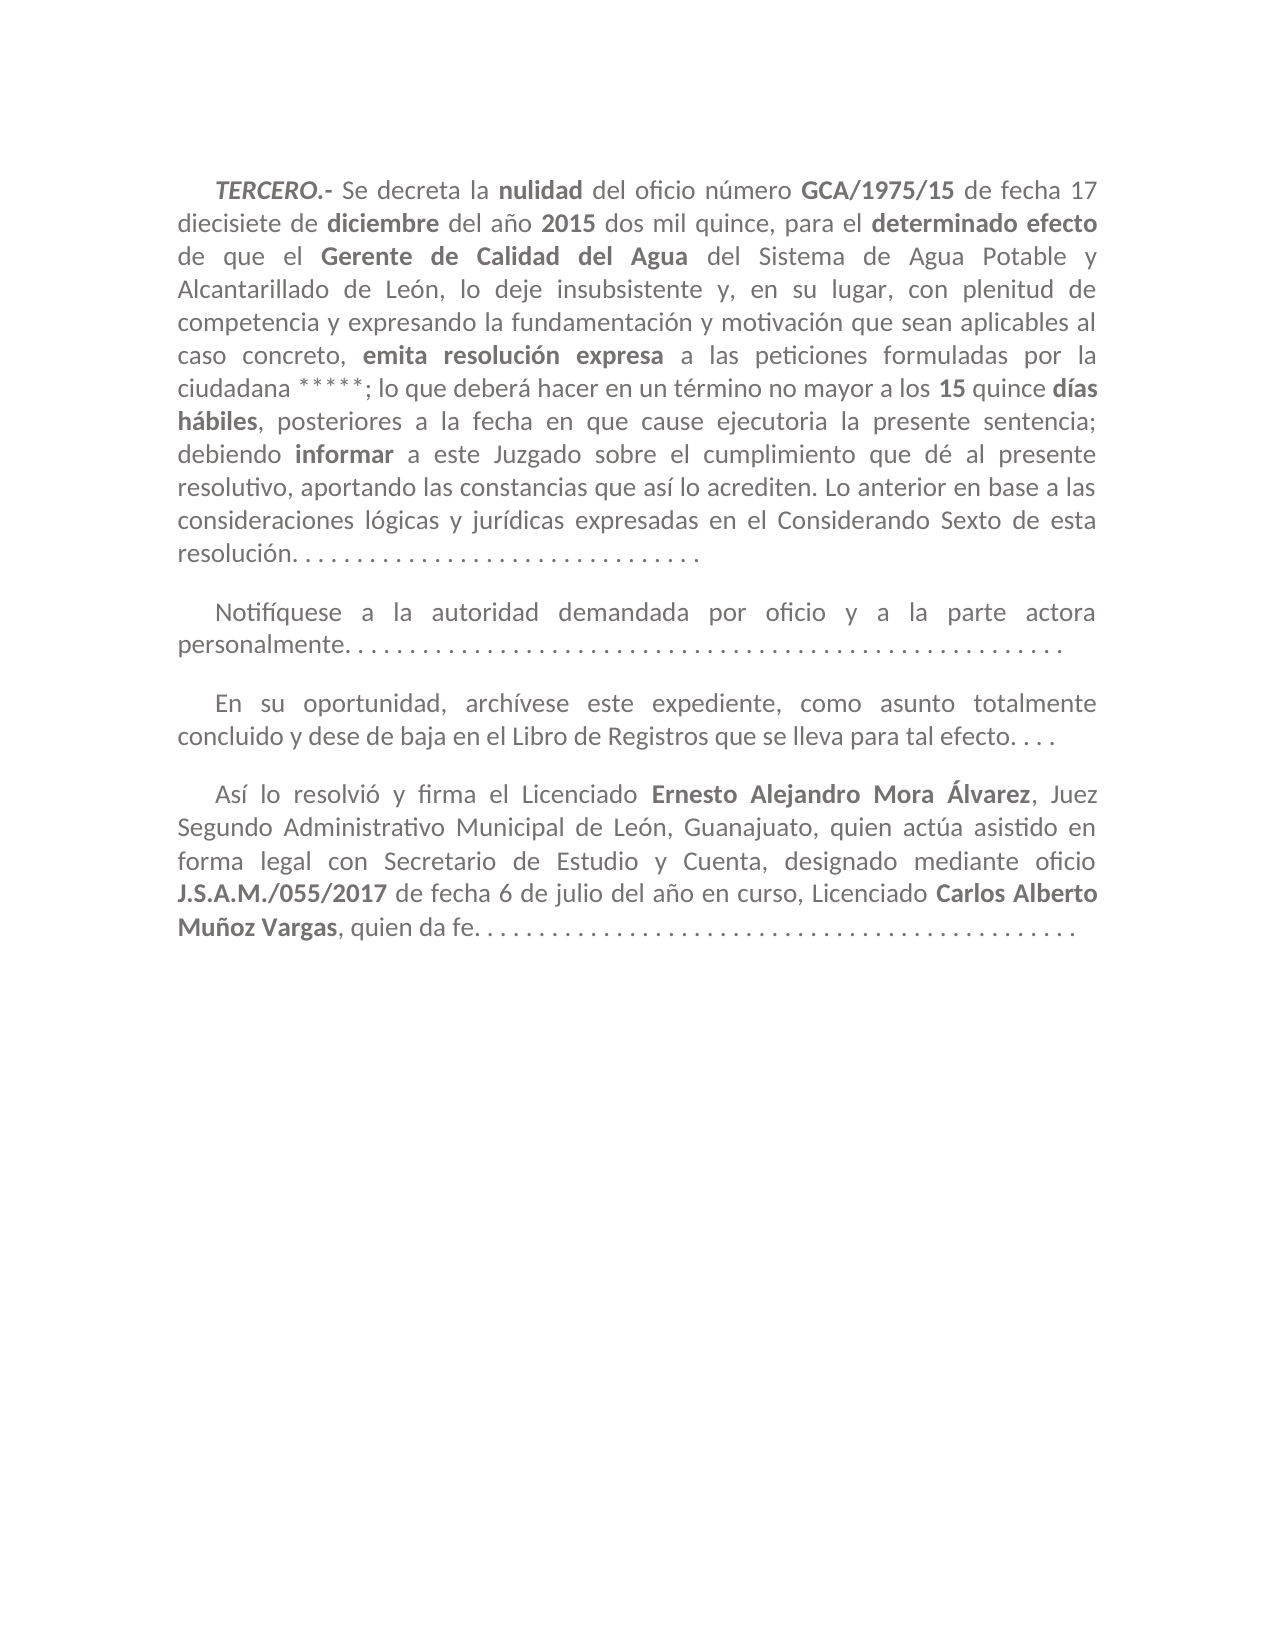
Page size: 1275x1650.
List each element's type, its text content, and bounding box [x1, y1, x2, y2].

text Así lo resolvió y firma el Licenciado Ernesto Alejandro Mora Álvarez, Juez Segundo Administrativo Municipal de León, Guanajuato, quien actúa asistido en forma legal con Secretario de Estudio y Cuenta, designado mediante oficio J.S.A.M./055/2017 de fecha 6 de julio del año en curso, Licenciado Carlos Alberto Muñoz Vargas, quien da fe. . . . . . . . . . . . . . . . . . . . . . . . . . . . . . . . . . . . . . . . . . . . . . . [177, 778, 1098, 943]
text En su oportunidad, archívese este expediente, como asunto totalmente concluido y dese de baja en el Libro de Registros que se lleva para tal efecto. . . . [177, 686, 1098, 752]
text Notifíquese a la autoridad demandada por oficio y a la parte actora personalmente. . . . . . . . . . . . . . . . . . . . . . . . . . . . . . . . . . . . . . . . . . . . . . . . . . . . . . . . [177, 595, 1098, 661]
text TERCERO.- Se decreta la nulidad del oficio número GCA/1975/15 de fecha 17 diecisiete de diciembre del año 2015 dos mil quince, para el determinado efecto de que el Gerente de Calidad del Agua del Sistema de Agua Potable y Alcantarillado de León, lo deje insubsistente y, en su lugar, con plenitud de competencia y expresando la fundamentación y motivación que sean aplicables al caso concreto, emita resolución expresa a las peticiones formuladas por la ciudadana *****; lo que deberá hacer en un término no mayor a los 15 quince días hábiles, posteriores a la fecha en que cause ejecutoria la presente sentencia; debiendo informar a este Juzgado sobre el cumplimiento que dé al presente resolutivo, aportando las constancias que así lo acrediten. Lo anterior en base a las consideraciones lógicas y jurídicas expresadas en el Considerando Sexto de esta resolución. . . . . . . . . . . . . . . . . . . . . . . . . . . . . . . . [177, 173, 1098, 569]
